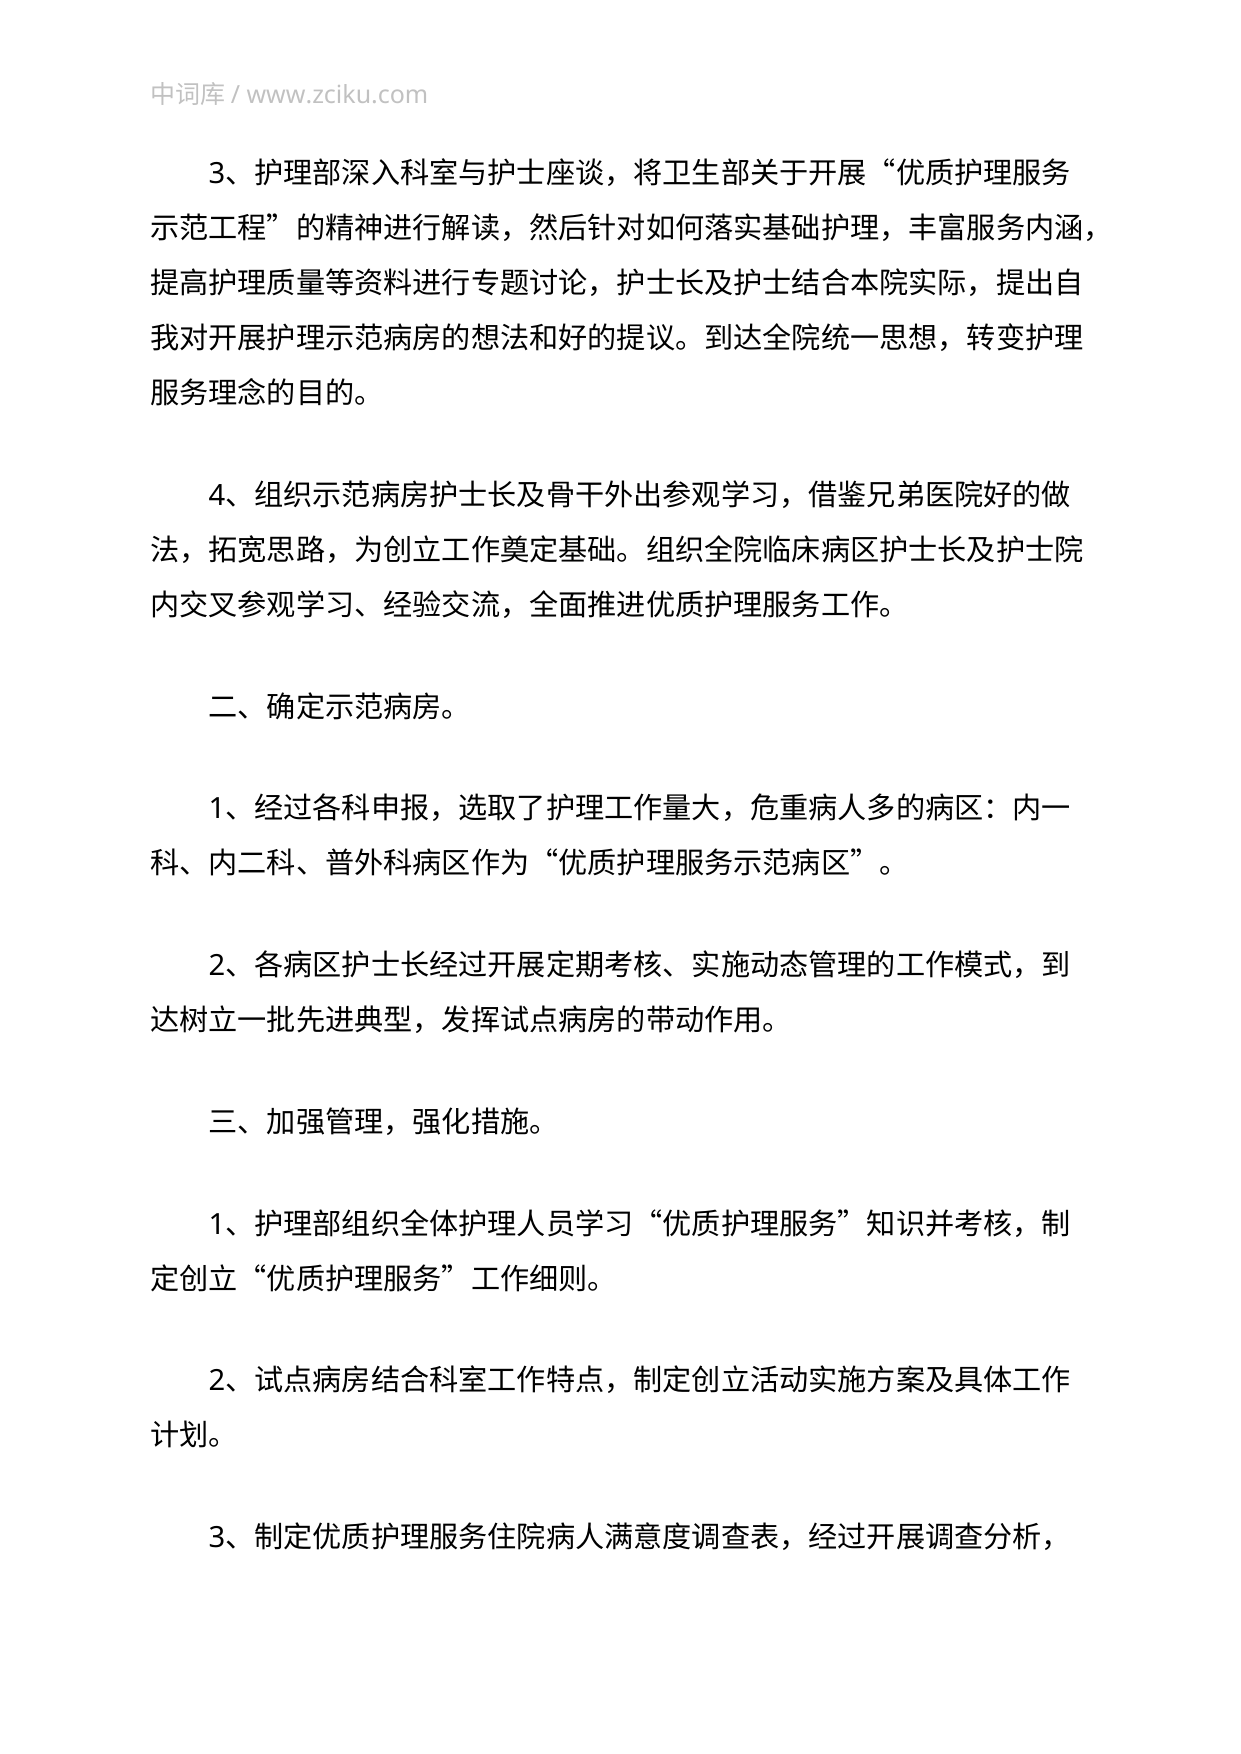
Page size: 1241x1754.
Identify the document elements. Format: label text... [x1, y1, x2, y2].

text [150, 1514, 1090, 1556]
text 1、护理部组织全体护理人员学习“优质护理服务”知识并考核，制定创立“优质护理服务”工作细则。 [150, 1200, 1090, 1297]
text 4、组织示范病房护士长及骨干外出参观学习，借鉴兄弟医院好的做法，拓宽思路，为创立工作奠定基础。组织全院临床病区护士长及护士院内交叉参观学习、经验交流，全面推进优质护理服务工作。 [150, 471, 1090, 624]
text 三、加强管理，强化措施。 [150, 1098, 1090, 1141]
text 2、试点病房结合科室工作特点，制定创立活动实施方案及具体工作计划。 [150, 1357, 1090, 1454]
text 2、各病区护士长经过开展定期考核、实施动态管理的工作模式，到达树立一批先进典型，发挥试点病房的带动作用。 [150, 942, 1090, 1039]
text 3、护理部深入科室与护士座谈，将卫生部关于开展“优质护理服务示范工程”的精神进行解读，然后针对如何落实基础护理，丰富服务内涵，提高护理质量等资料进行专题讨论，护士长及护士结合本院实际，提出自我对开展护理示范病房的想法和好的提议。到达全院统一思想，转变护理服务理念的目的。 [150, 150, 1090, 412]
text 1、经过各科申报，选取了护理工作量大，危重病人多的病区：内一科、内二科、普外科病区作为“优质护理服务示范病区”。 [150, 785, 1090, 882]
text 二、确定示范病房。 [150, 683, 1090, 725]
